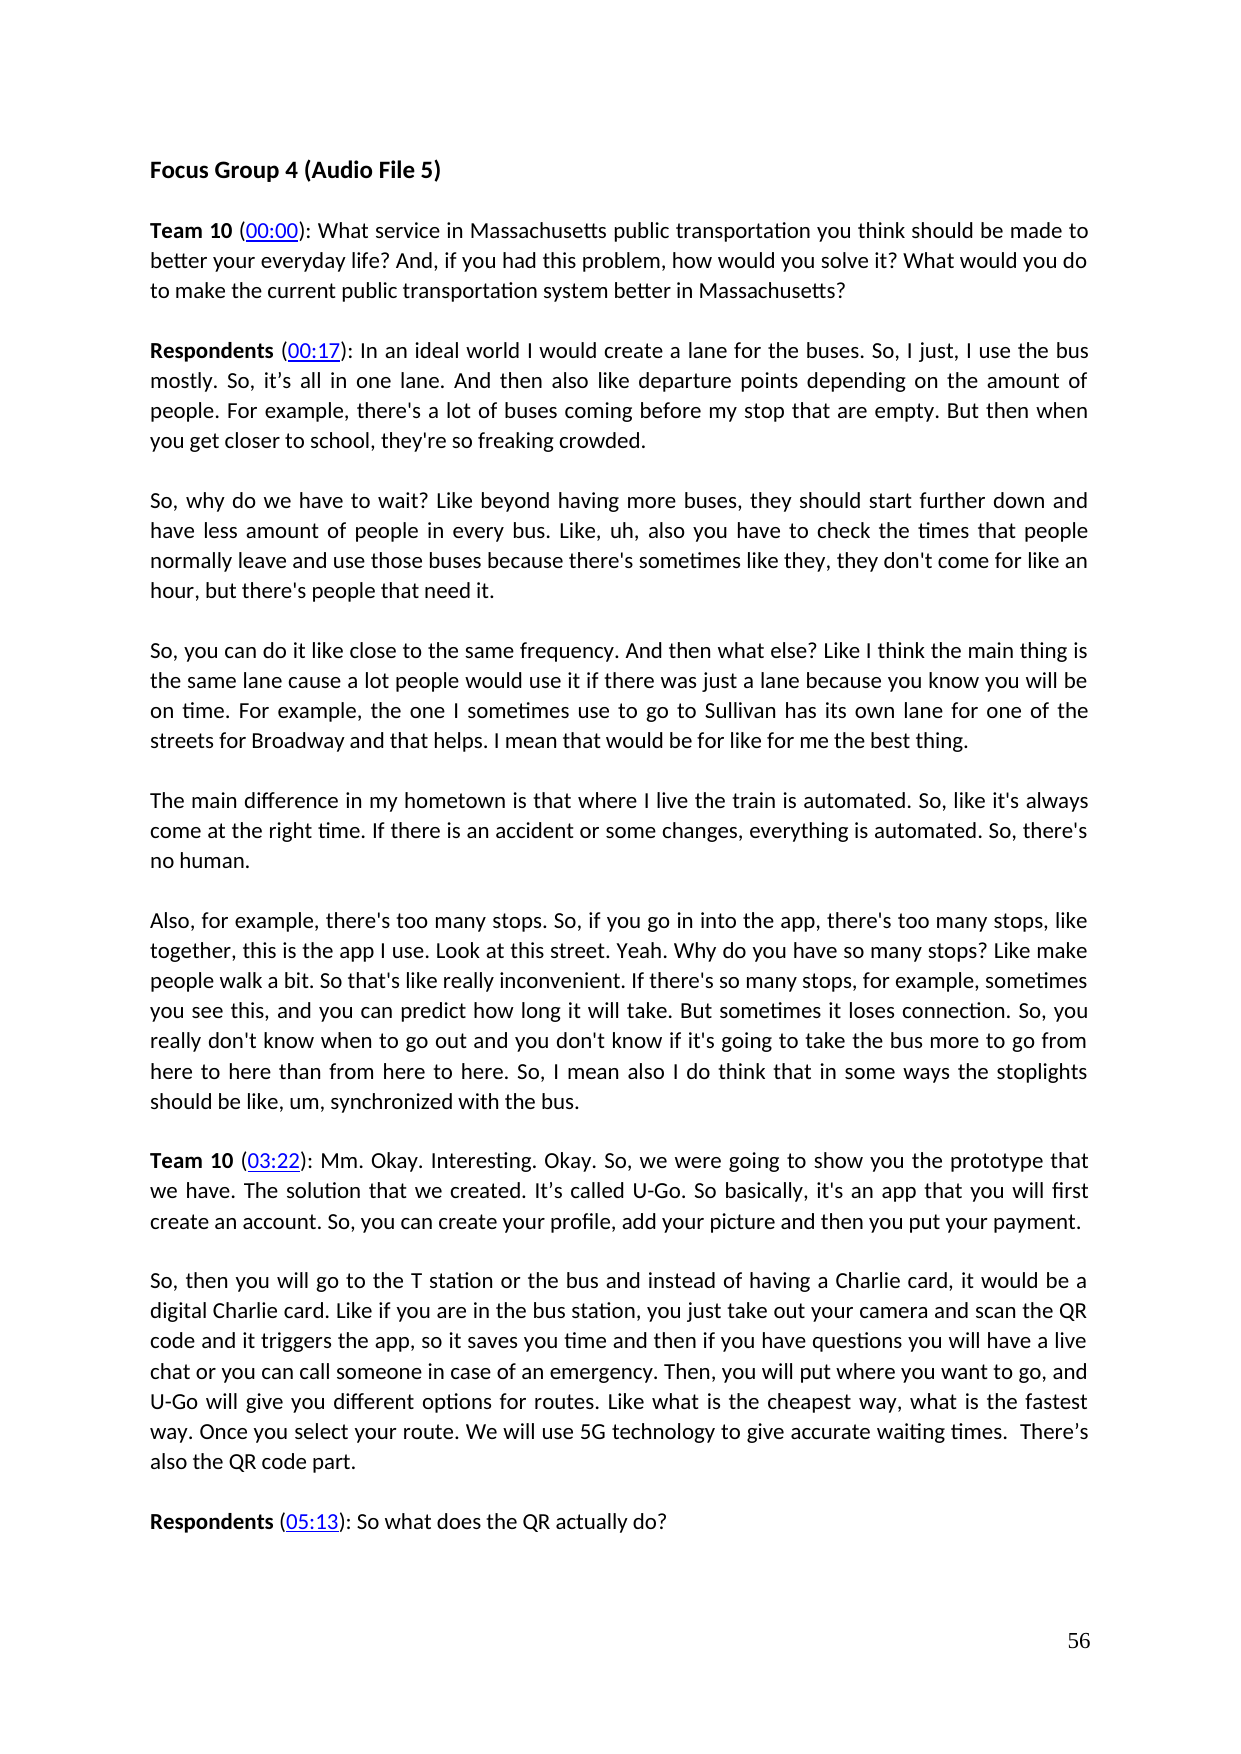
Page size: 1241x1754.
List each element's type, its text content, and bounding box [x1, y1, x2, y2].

text Team 10 (00:00): What service in Massachusetts public transportation you think should be made to better your everyday life? And, if you had this problem, how would you solve it? What would you do to make the current public transportation system better in Massachusetts? [150, 216, 1090, 305]
text Respondents (05:13): So what does the QR actually do? [150, 1507, 1090, 1535]
text So, you can do it like close to the same frequency. And then what else? Like I think the main thing is the same lane cause a lot people would use it if there was just a lane because you know you will be on time. For example, the one I sometimes use to go to Sullivan has its own lane for one of the streets for Broadway and that helps. I mean that would be for like for me the best thing. [150, 636, 1090, 755]
subtitle Focus Group 4 (Audio File 5) [150, 154, 1090, 185]
text So, then you will go to the T station or the bus and instead of having a Charlie card, it would be a digital Charlie card. Like if you are in the bus station, you just take out your camera and scan the QR code and it triggers the app, so it saves you time and then if you have questions you will have a live chat or you can call someone in case of an emergency. Then, you will put where you want to go, and U-Go will give you different options for routes. Like what is the cheapest way, what is the fastest way. Once you select your route. We will use 5G technology to give accurate waiting times. There’s also the QR code part. [150, 1266, 1090, 1476]
text Respondents (00:17): In an ideal world I would create a lane for the buses. So, I just, I use the bus mostly. So, it’s all in one lane. And then also like departure points depending on the amount of people. For example, there's a lot of buses coming before my stop that are empty. But then when you get closer to school, they're so freaking crowded. [150, 336, 1090, 455]
text The main difference in my hometown is that where I live the train is automated. So, like it's always come at the right time. If there is an accident or some changes, everything is automated. So, there's no human. [150, 786, 1090, 874]
text So, why do we have to wait? Like beyond having more buses, they should start further down and have less amount of people in every bus. Like, uh, also you have to check the times that people normally leave and use those buses because there's sometimes like they, they don't come for like an hour, but there's people that need it. [150, 486, 1090, 605]
text Team 10 (03:22): Mm. Okay. Interesting. Okay. So, we were going to show you the prototype that we have. The solution that we created. It’s called U-Go. So basically, it's an app that you will first create an account. So, you can create your profile, add your picture and then you put your payment. [150, 1146, 1090, 1235]
text Also, for example, there's too many stops. So, if you go in into the app, there's too many stops, like together, this is the app I use. Look at this street. Yeah. Why do you have so many stops? Like make people walk a bit. So that's like really inconvenient. If there's so many stops, for example, sometimes you see this, and you can predict how long it will take. But sometimes it loses connection. So, you really don't know when to go out and you don't know if it's going to take the bus more to go from here to here than from here to here. So, I mean also I do think that in some ways the stoplights should be like, um, synchronized with the bus. [150, 906, 1090, 1115]
